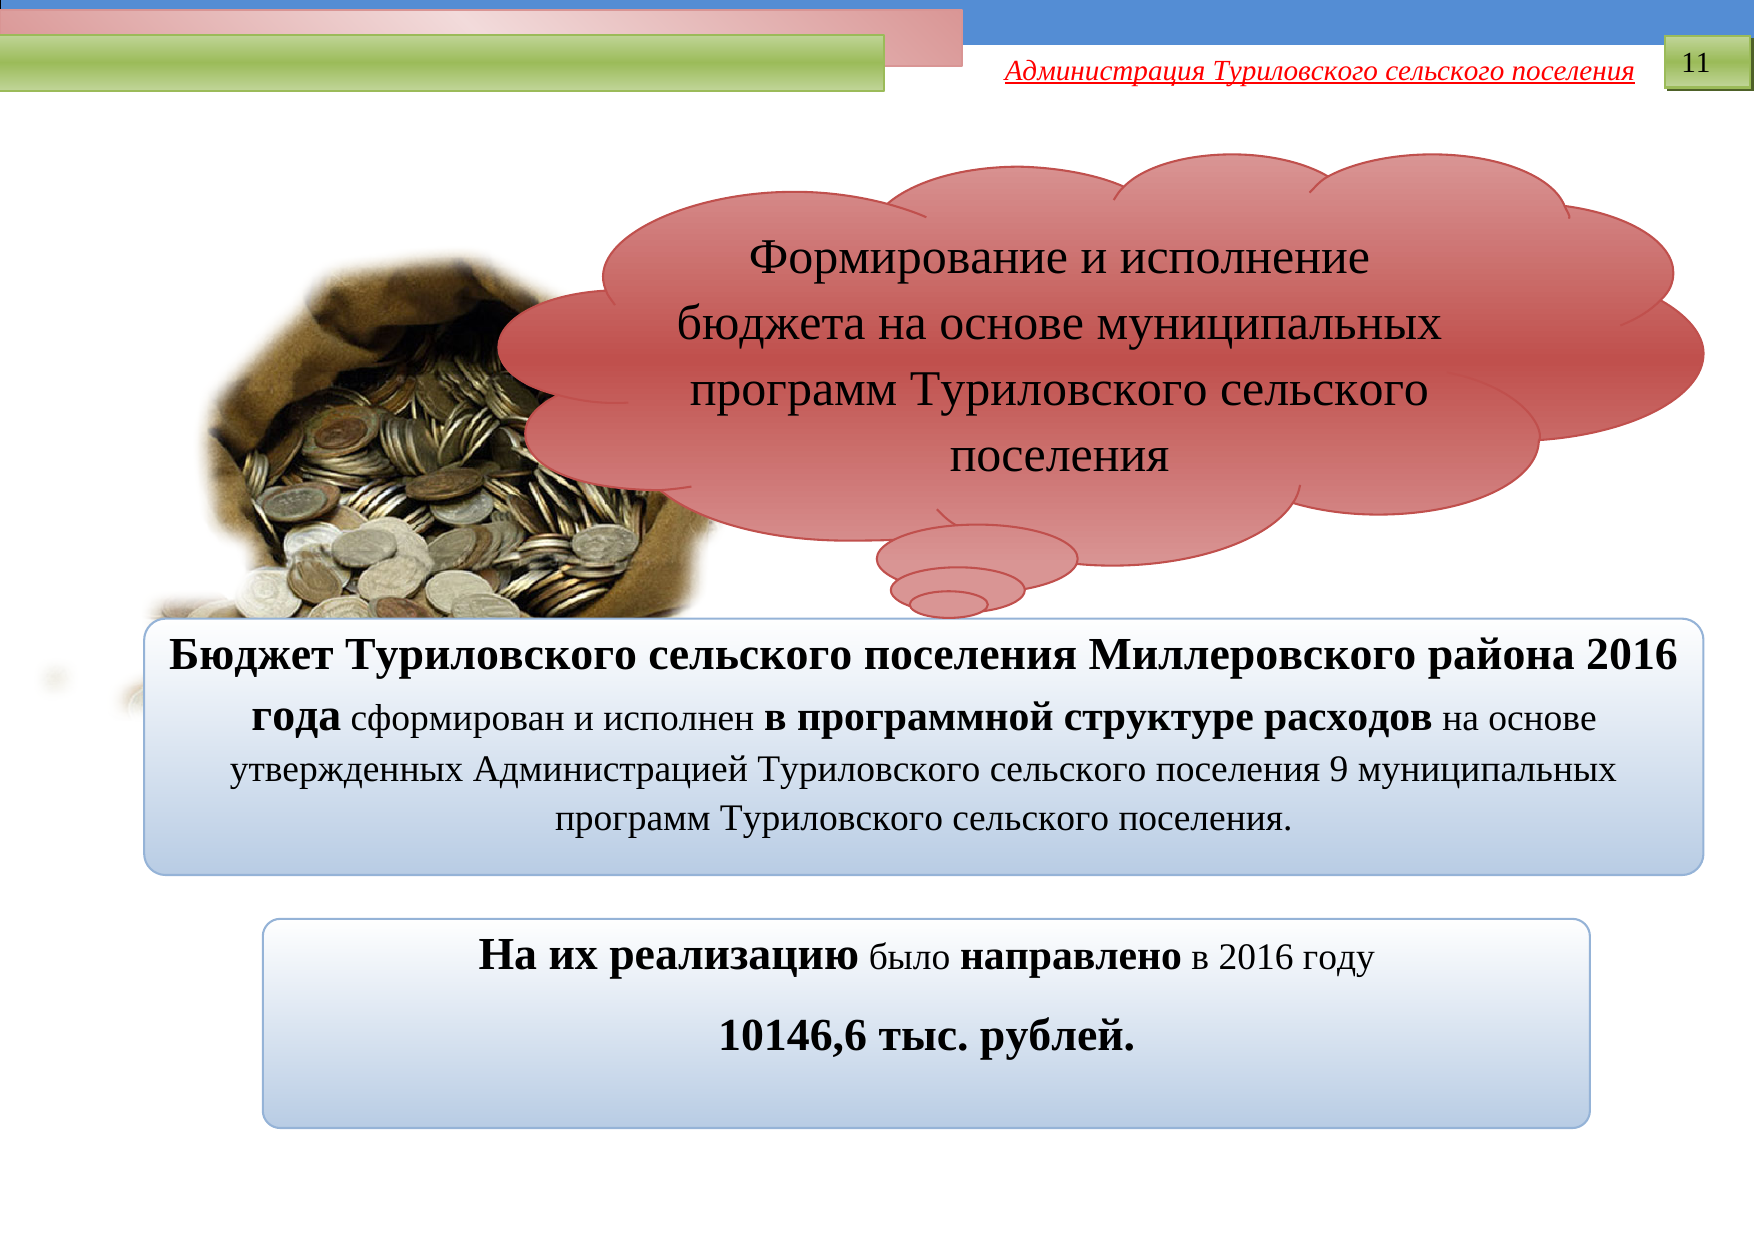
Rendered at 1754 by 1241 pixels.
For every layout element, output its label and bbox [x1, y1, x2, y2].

picture [57, 230, 784, 693]
